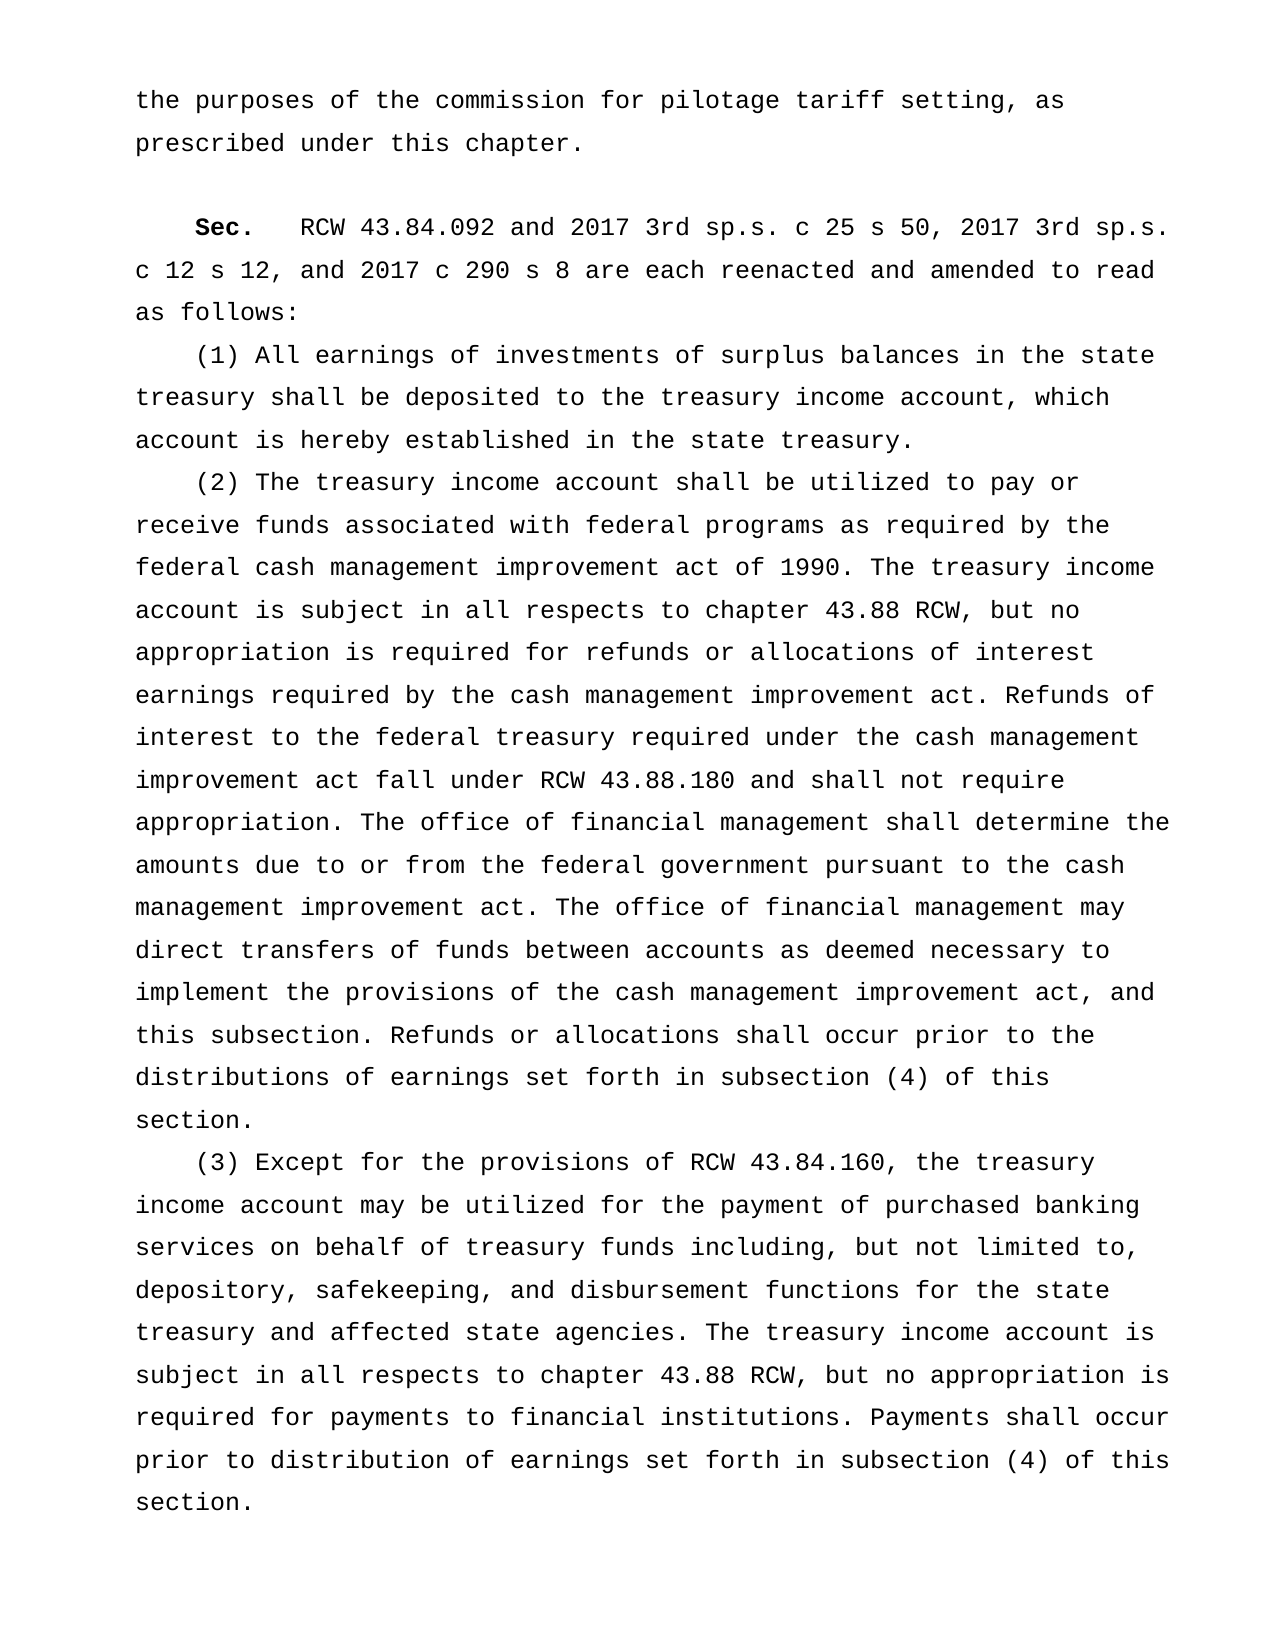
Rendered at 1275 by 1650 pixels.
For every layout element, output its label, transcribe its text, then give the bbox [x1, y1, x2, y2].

text (3) Except for the provisions of RCW 43.84.160, the treasury income account may be utilized for the payment of purchased banking services on behalf of treasury funds including, but not limited to, depository, safekeeping, and disbursement functions for the state treasury and affected state agencies. The treasury income account is subject in all respects to chapter 43.88 RCW, but no appropriation is required for payments to financial institutions. Payments shall occur prior to distribution of earnings set forth in subsection (4) of this section. [135, 1137, 1170, 1519]
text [135, 75, 1170, 160]
text (1) All earnings of investments of surplus balances in the state treasury shall be deposited to the treasury income account, which account is hereby established in the state treasury. [135, 329, 1170, 457]
text (2) The treasury income account shall be utilized to pay or receive funds associated with federal programs as required by the federal cash management improvement act of 1990. The treasury income account is subject in all respects to chapter 43.88 RCW, but no appropriation is required for refunds or allocations of interest earnings required by the cash management improvement act. Refunds of interest to the federal treasury required under the cash management improvement act fall under RCW 43.88.180 and shall not require appropriation. The office of financial management shall determine the amounts due to or from the federal government pursuant to the cash management improvement act. The office of financial management may direct transfers of funds between accounts as deemed necessary to implement the provisions of the cash management improvement act, and this subsection. Refunds or allocations shall occur prior to the distributions of earnings set forth in subsection (4) of this section. [135, 457, 1170, 1137]
text Sec. RCW 43.84.092 and 2017 3rd sp.s. c 25 s 50, 2017 3rd sp.s. c 12 s 12, and 2017 c 290 s 8 are each reenacted and amended to read as follows: [135, 202, 1170, 329]
